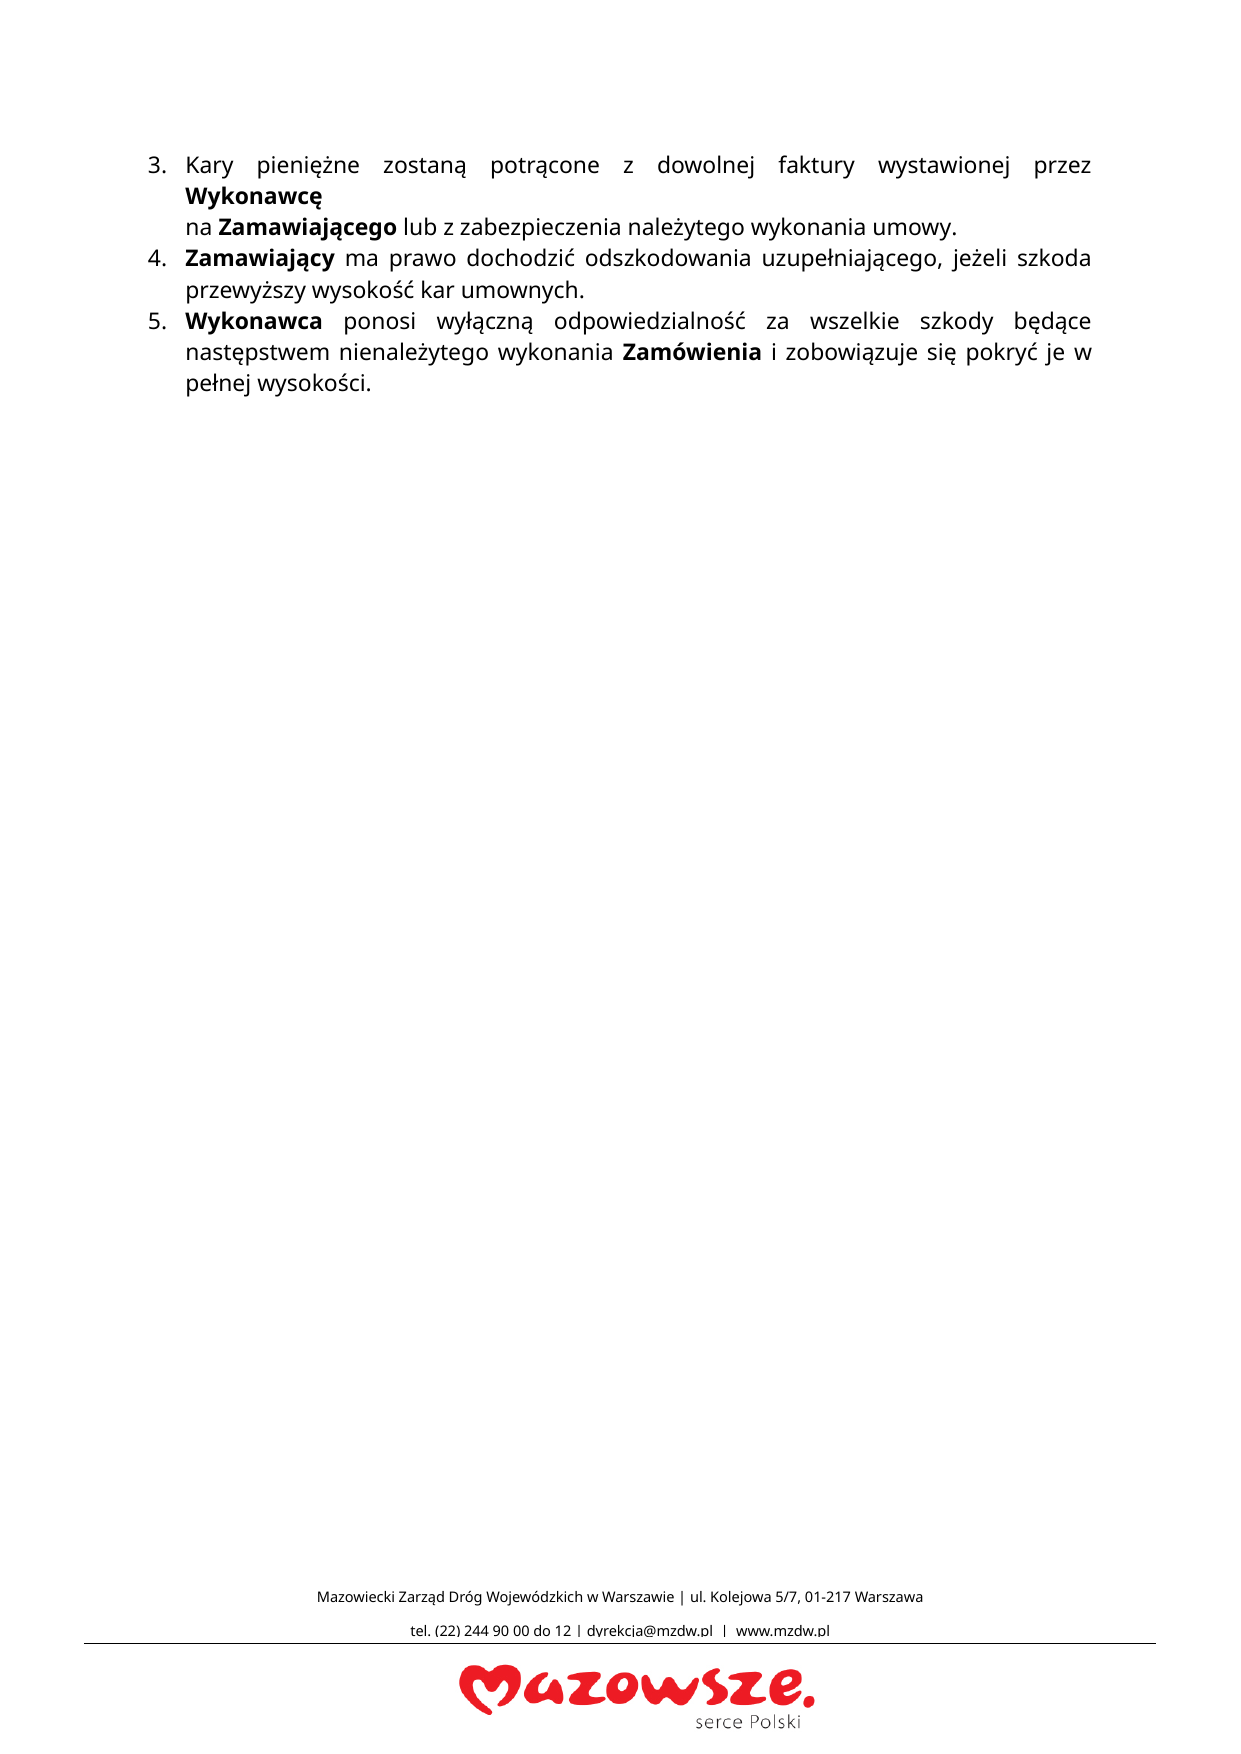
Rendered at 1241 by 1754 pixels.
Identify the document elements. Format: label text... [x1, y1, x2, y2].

list Zamawiający ma prawo dochodzić odszkodowania uzupełniającego, jeżeli szkoda przewyższy wysokość kar umownych. [148, 242, 1092, 305]
list Wykonawca ponosi wyłączną odpowiedzialność za wszelkie szkody będące następstwem nienależytego wykonania Zamówienia i zobowiązuje się pokryć je w pełnej wysokości. [148, 305, 1092, 399]
list Kary pieniężne zostaną potrącone z dowolnej faktury wystawionej przez Wykonawcę na Zamawiającego lub z zabezpieczenia należytego wykonania umowy. [148, 149, 1092, 242]
picture [0, 1626, 1236, 1754]
